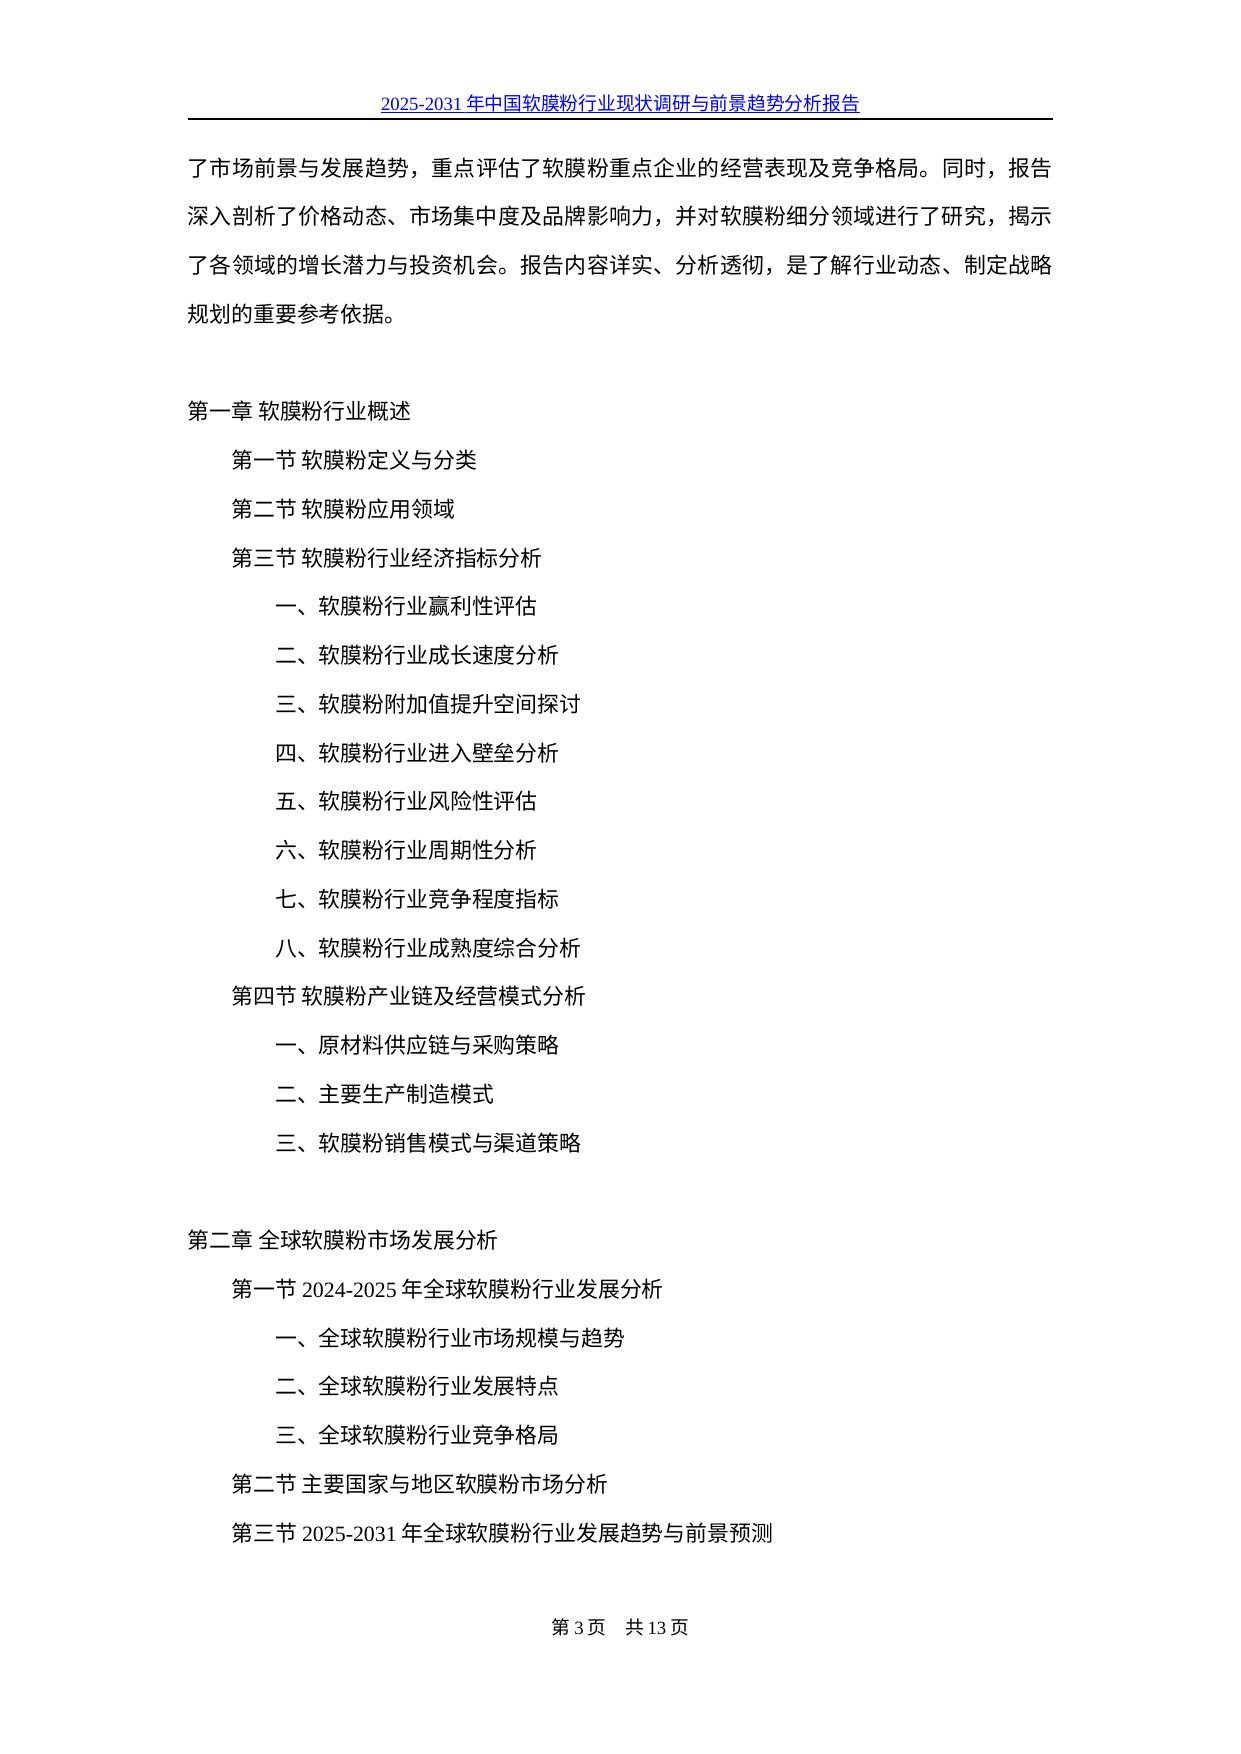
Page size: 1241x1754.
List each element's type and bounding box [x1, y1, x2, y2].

text [187, 150, 1053, 1548]
